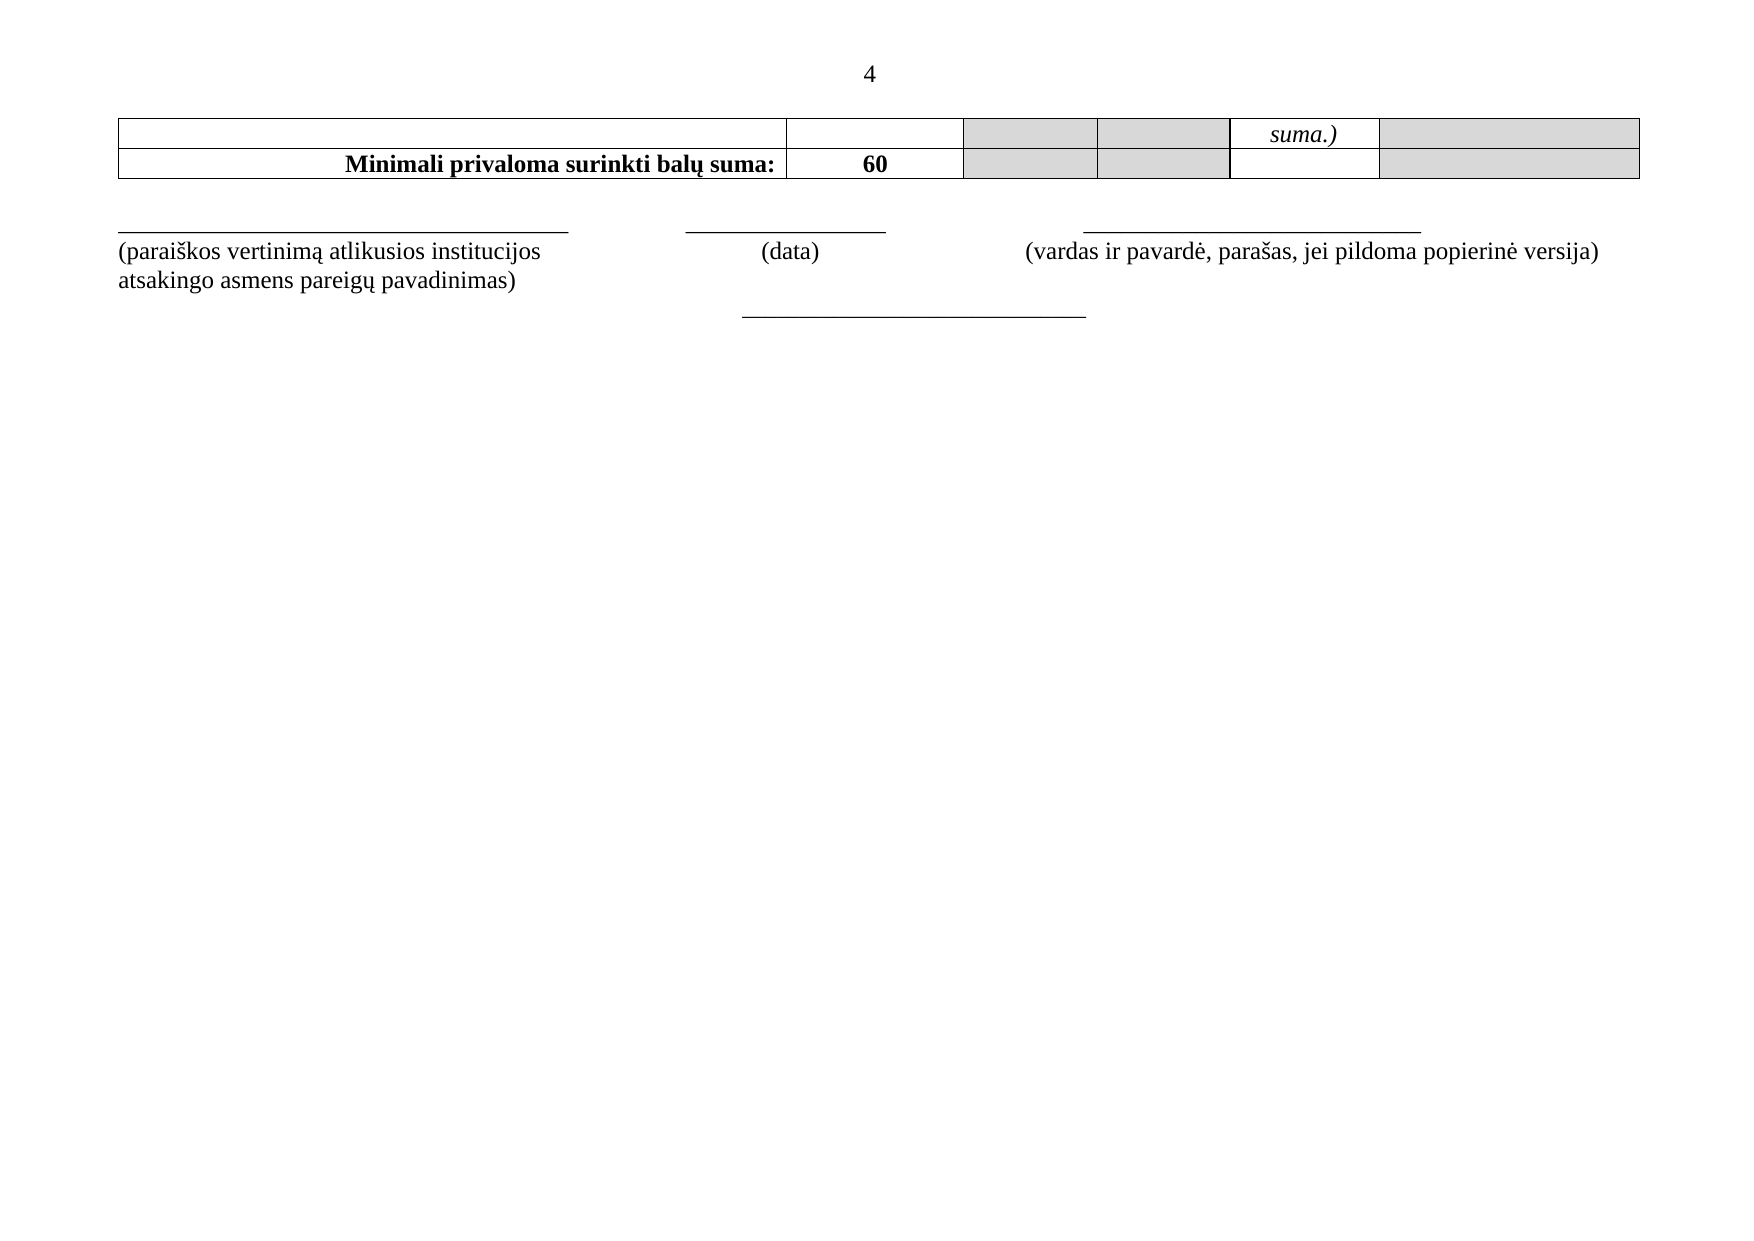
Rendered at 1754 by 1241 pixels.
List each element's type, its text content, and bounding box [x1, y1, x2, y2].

table_cell [1380, 149, 1639, 178]
table_cell [964, 119, 1097, 148]
text ____________________________________ ________________ ___________________________ [118, 207, 1621, 236]
table_cell [1380, 119, 1639, 148]
table_cell 60 [787, 149, 963, 178]
table_cell Suma: [119, 119, 786, 148]
table_cell [964, 149, 1097, 178]
table_cell 100 [787, 119, 963, 148]
table_cell [1098, 149, 1229, 178]
table_cell [1098, 119, 1229, 148]
text (paraiškos vertinimą atlikusios institucijos (data) (vardas ir pavardė, parašas, jei pildoma popierinė versija) [118, 236, 1621, 265]
text ______________________________ [118, 294, 1621, 320]
text atsakingo asmens pareigų pavadinimas) [118, 265, 1621, 294]
table_cell Minimali privaloma surinkti balų suma: [119, 149, 786, 178]
table_cell [1231, 149, 1379, 178]
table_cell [1231, 119, 1379, 148]
